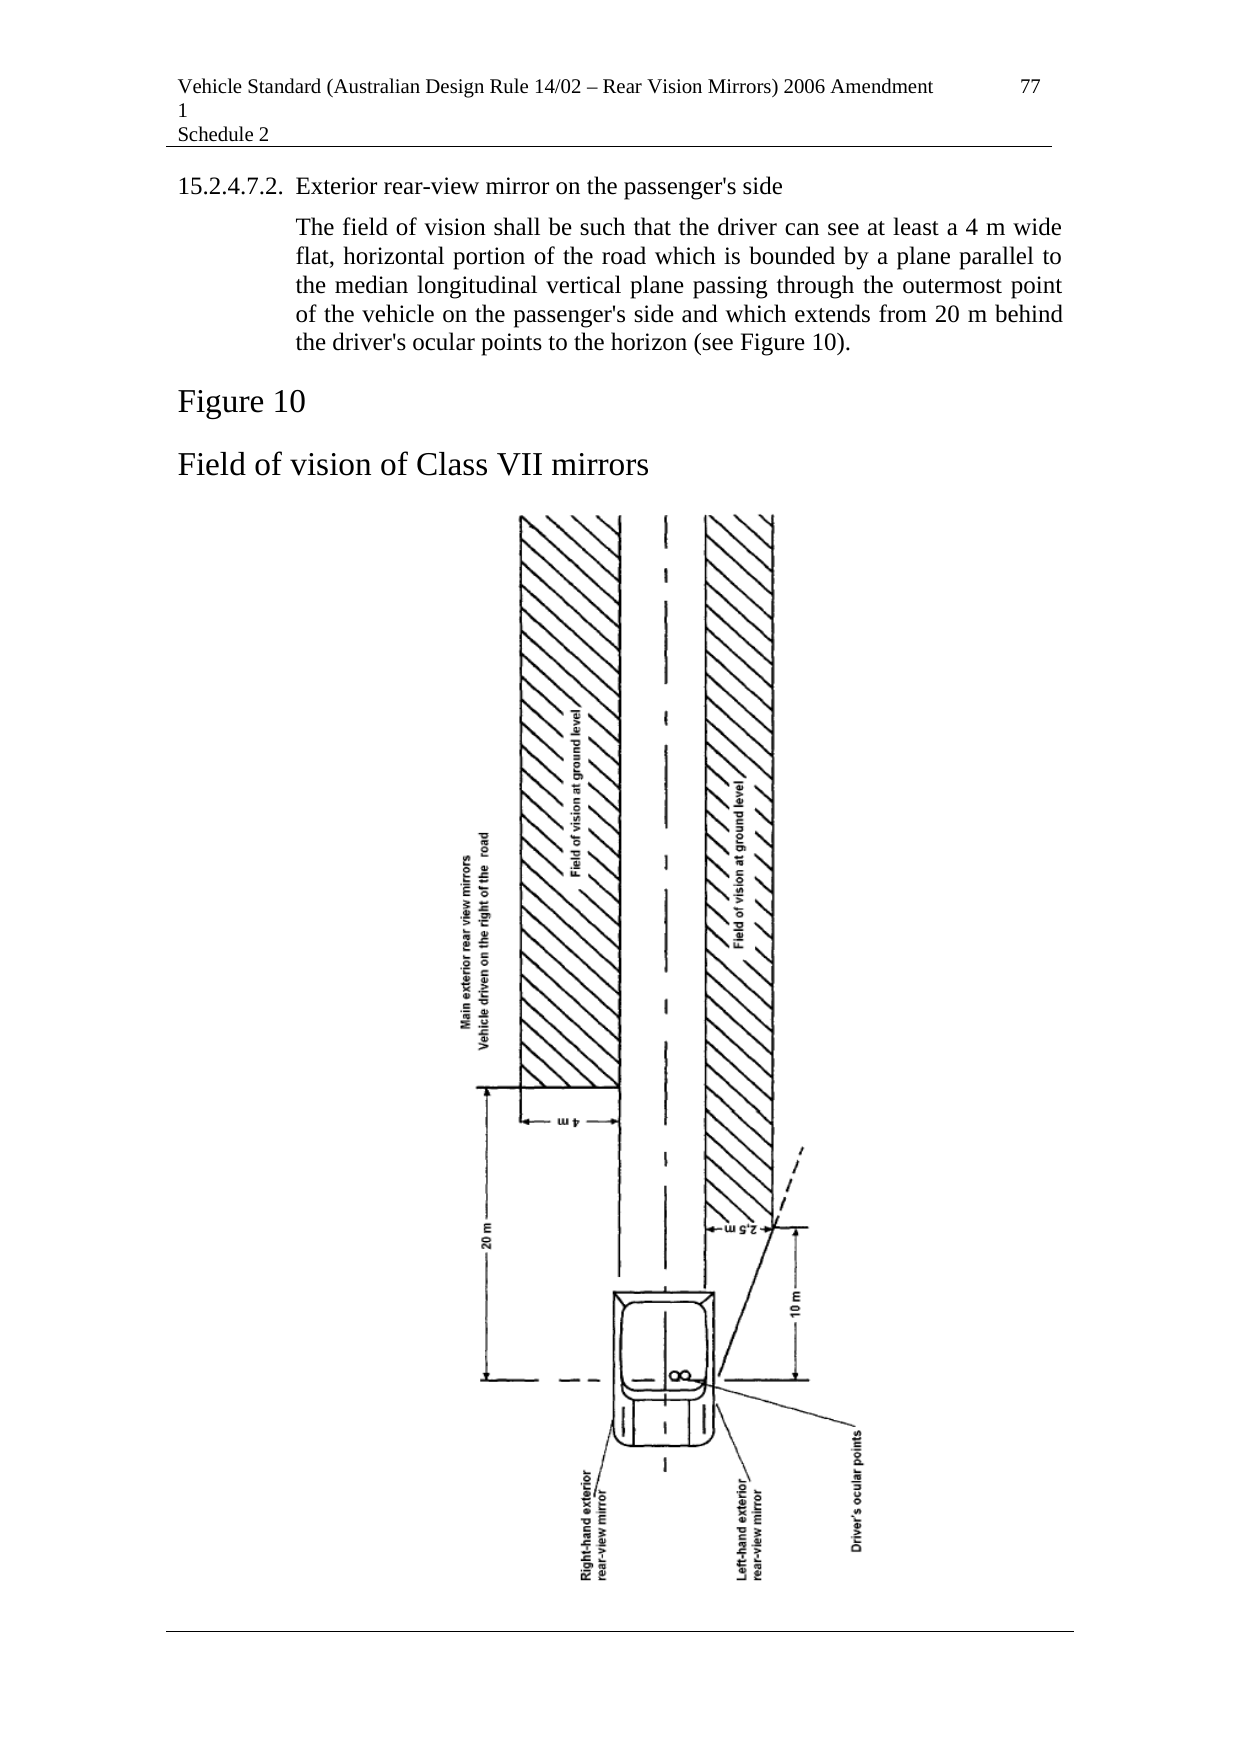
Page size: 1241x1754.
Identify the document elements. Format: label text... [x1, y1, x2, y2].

text Figure 10 [177, 381, 1063, 419]
text Field of vision of Class VII mirrors [177, 444, 1063, 483]
text The field of vision shall be such that the driver can see at least a 4 m wide flat, horizontal portion of the road which is bounded by a plane parallel to the median longitudinal vertical plane passing through the outermost point of the vehicle on the passenger's side and which extends from 20 m behind the driver's ocular points to the horizon (see Figure 10). [177, 212, 1063, 356]
picture [187, 489, 1104, 1596]
text 15.2.4.7.2. Exterior rear-view mirror on the passenger's side [177, 171, 1063, 200]
